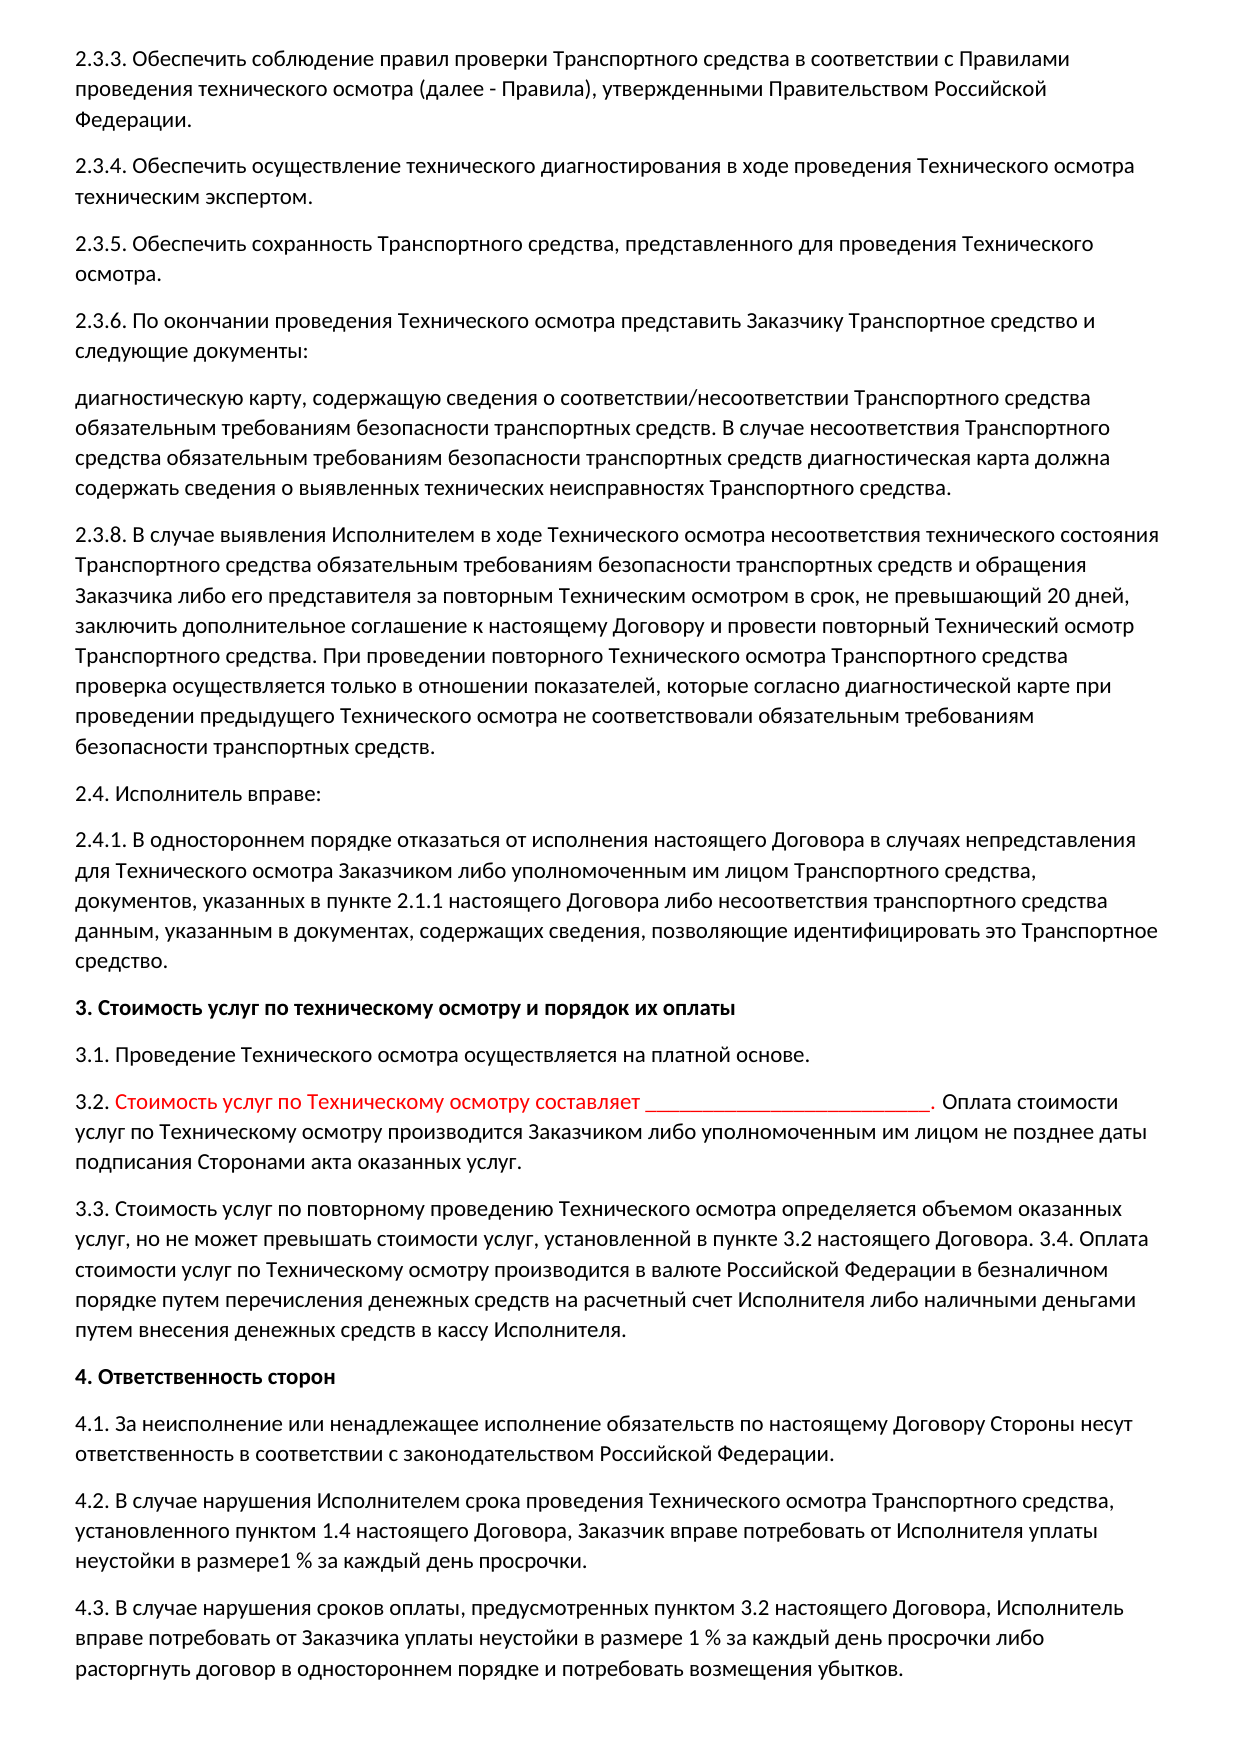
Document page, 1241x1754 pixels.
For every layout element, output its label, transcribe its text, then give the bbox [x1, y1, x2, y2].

text диагностическую карту, содержащую сведения о соответствии/несоответствии Транспортного средства обязательным требованиям безопасности транспортных средств. В случае несоответствия Транспортного средства обязательным требованиям безопасности транспортных средств диагностическая карта должна содержать сведения о выявленных технических неисправностях Транспортного средства. [75, 383, 1165, 502]
text 2.3.5. Обеспечить сохранность Транспортного средства, представленного для проведения Технического осмотра. [75, 229, 1165, 287]
text 4. Ответственность сторон [75, 1362, 1165, 1390]
text 2.4.1. В одностороннем порядке отказаться от исполнения настоящего Договора в случаях непредставления для Технического осмотра Заказчиком либо уполномоченным им лицом Транспортного средства, документов, указанных в пункте 2.1.1 настоящего Договора либо несоответствия транспортного средства данным, указанным в документах, содержащих сведения, позволяющие идентифицировать это Транспортное средство. [75, 826, 1165, 974]
text 2.3.3. Обеспечить соблюдение правил проверки Транспортного средства в соответствии с Правилами проведения технического осмотра (далее - Правила), утвержденными Правительством Российской Федерации. [75, 44, 1165, 133]
text 3.2. Стоимость услуг по Техническому осмотру составляет _________________________. Оплата стоимости услуг по Техническому осмотру производится Заказчиком либо уполномоченным им лицом не позднее даты подписания Сторонами акта оказанных услуг. [75, 1087, 1165, 1176]
text 4.2. В случае нарушения Исполнителем срока проведения Технического осмотра Транспортного средства, установленного пунктом 1.4 настоящего Договора, Заказчик вправе потребовать от Исполнителя уплаты неустойки в размере1 % за каждый день просрочки. [75, 1486, 1165, 1574]
text 3.3. Стоимость услуг по повторному проведению Технического осмотра определяется объемом оказанных услуг, но не может превышать стоимости услуг, установленной в пункте 3.2 настоящего Договора. 3.4. Оплата стоимости услуг по Техническому осмотру производится в валюте Российской Федерации в безналичном порядке путем перечисления денежных средств на расчетный счет Исполнителя либо наличными деньгами путем внесения денежных средств в кассу Исполнителя. [75, 1194, 1165, 1343]
text 4.1. За неисполнение или ненадлежащее исполнение обязательств по настоящему Договору Стороны несут ответственность в соответствии с законодательством Российской Федерации. [75, 1409, 1165, 1467]
text 3. Стоимость услуг по техническому осмотру и порядок их оплаты [75, 993, 1165, 1021]
text 2.3.4. Обеспечить осуществление технического диагностирования в ходе проведения Технического осмотра техническим экспертом. [75, 152, 1165, 210]
text 2.4. Исполнитель вправе: [75, 779, 1165, 807]
text 4.3. В случае нарушения сроков оплаты, предусмотренных пунктом 3.2 настоящего Договора, Исполнитель вправе потребовать от Заказчика уплаты неустойки в размере 1 % за каждый день просрочки либо расторгнуть договор в одностороннем порядке и потребовать возмещения убытков. [75, 1593, 1165, 1682]
text 2.3.6. По окончании проведения Технического осмотра представить Заказчику Транспортное средство и следующие документы: [75, 306, 1165, 364]
text 3.1. Проведение Технического осмотра осуществляется на платной основе. [75, 1040, 1165, 1068]
text 2.3.8. В случае выявления Исполнителем в ходе Технического осмотра несоответствия технического состояния Транспортного средства обязательным требованиям безопасности транспортных средств и обращения Заказчика либо его представителя за повторным Техническим осмотром в срок, не превышающий 20 дней, заключить дополнительное соглашение к настоящему Договору и провести повторный Технический осмотр Транспортного средства. При проведении повторного Технического осмотра Транспортного средства проверка осуществляется только в отношении показателей, которые согласно диагностической карте при проведении предыдущего Технического осмотра не соответствовали обязательным требованиям безопасности транспортных средств. [75, 520, 1165, 760]
